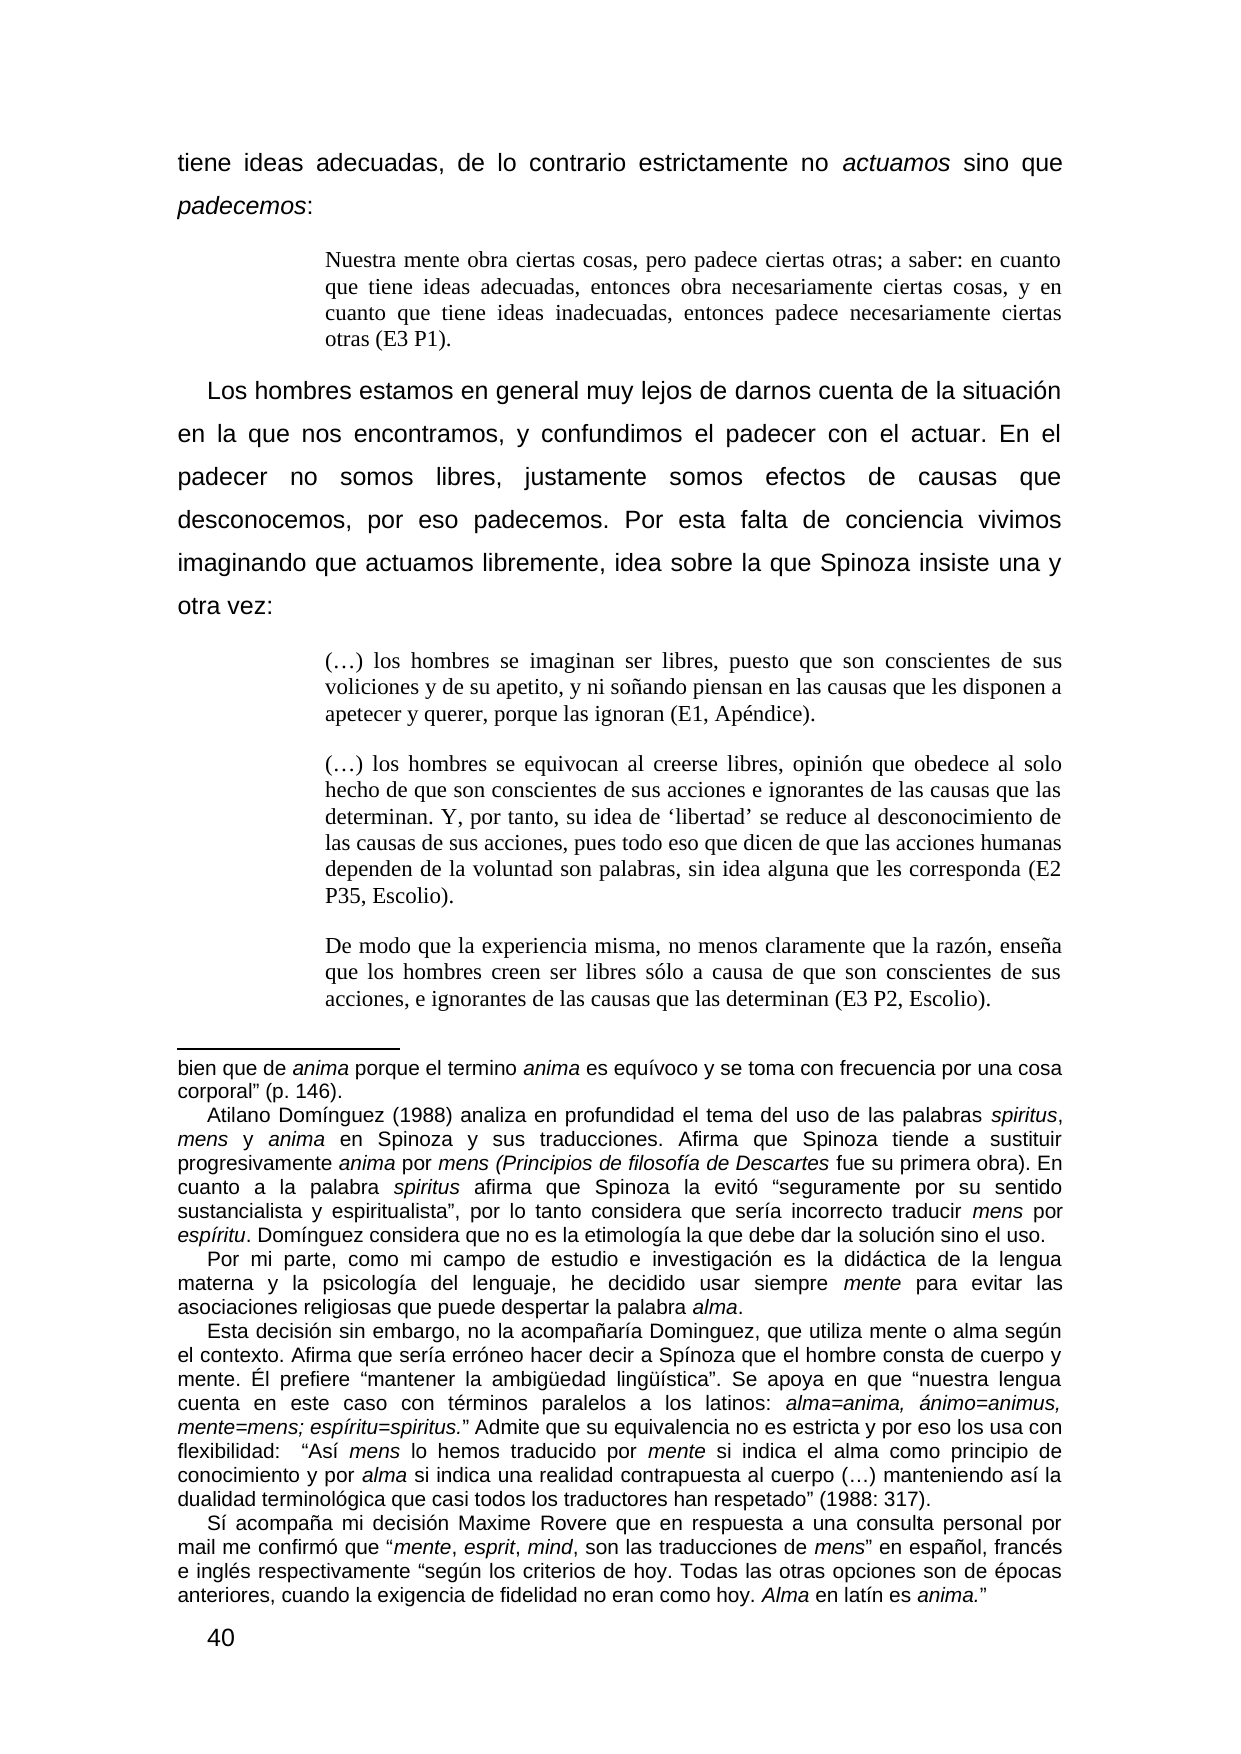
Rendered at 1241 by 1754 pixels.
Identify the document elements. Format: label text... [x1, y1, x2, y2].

text De modo que la experiencia misma, no menos claramente que la razón, enseña que los hombres creen ser libres sólo a causa de que son conscientes de sus acciones, e ignorantes de las causas que las determinan (E3 P2, Escolio). [325, 932, 1063, 1011]
text Nuestra mente obra ciertas cosas, pero padece ciertas otras; a saber: en cuanto que tiene ideas adecuadas, entonces obra necesariamente ciertas cosas, y en cuanto que tiene ideas inadecuadas, entonces padece necesariamente ciertas otras (E3 P1). [325, 246, 1063, 352]
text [177, 148, 1063, 219]
text (…) los hombres se equivocan al creerse libres, opinión que obedece al solo hecho de que son conscientes de sus acciones e ignorantes de las causas que las determinan. Y, por tanto, su idea de ‘libertad’ se reduce al desconocimiento de las causas de sus acciones, pues todo eso que dicen de que las acciones humanas dependen de la voluntad son palabras, sin idea alguna que les corresponda (E2 P35, Escolio). [325, 750, 1063, 908]
text (…) los hombres se imaginan ser libres, puesto que son conscientes de sus voliciones y de su apetito, y ni soñando piensan en las causas que les disponen a apetecer y querer, porque las ignoran (E1, Apéndice). [325, 647, 1063, 726]
text Los hombres estamos en general muy lejos de darnos cuenta de la situación en la que nos encontramos, y confundimos el padecer con el actuar. En el padecer no somos libres, justamente somos efectos de causas que desconocemos, por eso padecemos. Por esta falta de conciencia vivimos imaginando que actuamos libremente, idea sobre la que Spinoza insiste una y otra vez: [177, 376, 1063, 620]
